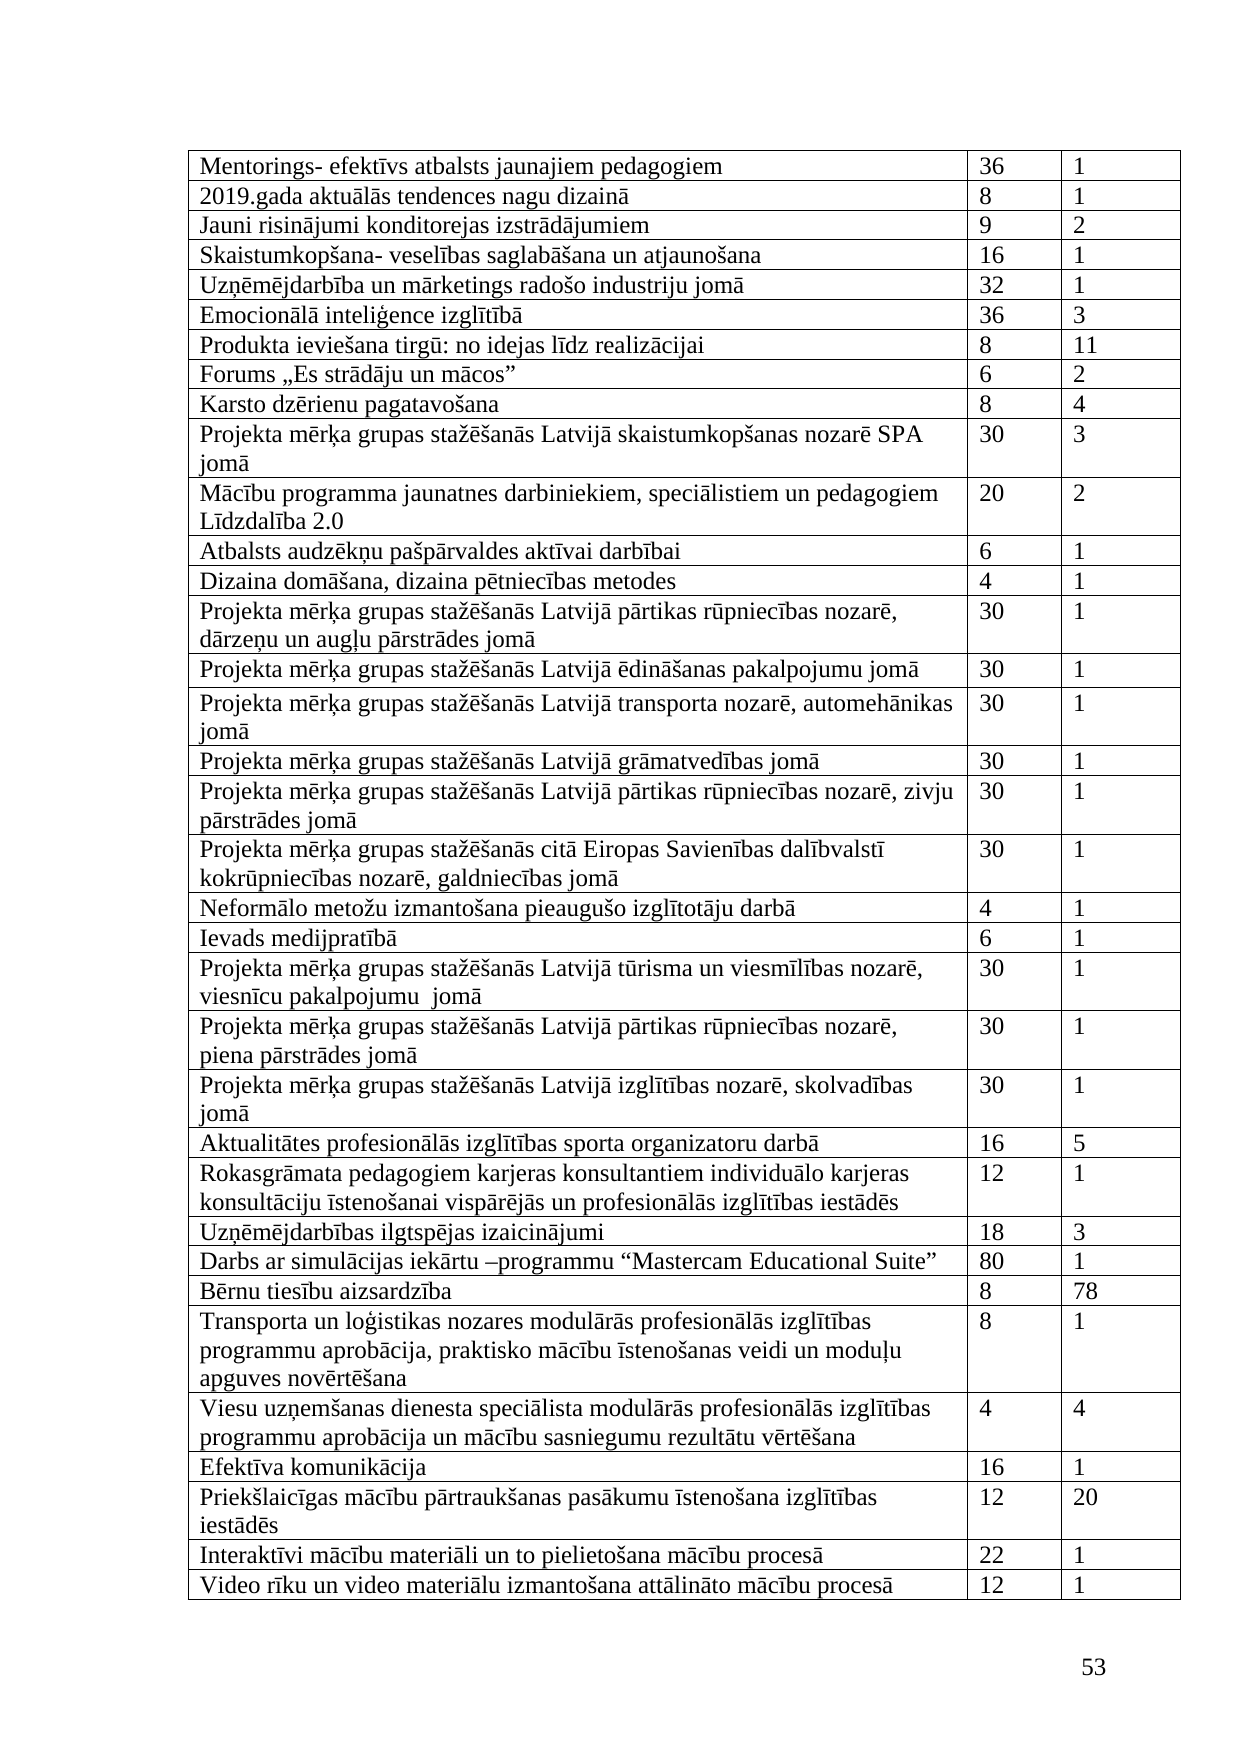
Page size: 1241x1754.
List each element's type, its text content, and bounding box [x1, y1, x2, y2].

table_cell Viesu uzņemšanas dienesta speciālista modulārās profesionālās izglītības programmu aprobācija un mācību sasniegumu rezultātu vērtēšana [189, 1393, 967, 1451]
table_cell Atbalsts audzēkņu pašpārvaldes aktīvai darbībai [189, 536, 967, 565]
table_cell 30 [968, 835, 1061, 892]
table_cell 1 [1062, 536, 1180, 565]
table_cell 30 [968, 953, 1061, 1010]
table_cell 1 [1062, 893, 1180, 922]
table_cell 30 [968, 746, 1061, 775]
table_cell 8 [968, 389, 1061, 418]
table_cell Interaktīvi mācību materiāli un to pielietošana mācību procesā [189, 1540, 967, 1569]
table_cell 8 [968, 330, 1061, 358]
table_cell Transporta un loģistikas nozares modulārās profesionālās izglītības programmu aprobācija, praktisko mācību īstenošanas veidi un moduļu apguves novērtēšana [189, 1306, 967, 1392]
table_cell Jauni risinājumi konditorejas izstrādājumiem [189, 211, 967, 239]
table_cell 1 [1062, 1570, 1180, 1599]
table_cell Mācību programma jaunatnes darbiniekiem, speciālistiem un pedagogiem Līdzdalība 2.0 [189, 478, 967, 535]
table_cell 5 [1062, 1128, 1180, 1157]
table_cell Ievads medijpratībā [189, 923, 967, 952]
table_cell Aktualitātes profesionālās izglītības sporta organizatoru darbā [189, 1128, 967, 1157]
table_cell 4 [968, 566, 1061, 595]
table_cell 1 [1062, 923, 1180, 952]
table_cell 1 [1062, 151, 1180, 180]
table_cell 12 [968, 1570, 1061, 1599]
table_cell 32 [968, 270, 1061, 299]
table_cell Karsto dzērienu pagatavošana [189, 389, 967, 418]
table_cell 30 [968, 776, 1061, 833]
table_cell 30 [968, 596, 1061, 653]
table_cell 4 [1062, 389, 1180, 418]
table_cell 1 [1062, 953, 1180, 1010]
table_cell Mentorings- efektīvs atbalsts jaunajiem pedagogiem [189, 151, 967, 180]
table_cell 36 [968, 151, 1061, 180]
table_cell Video rīku un video materiālu izmantošana attālināto mācību procesā [189, 1570, 967, 1599]
table_cell 1 [1062, 776, 1180, 833]
table_cell Projekta mērķa grupas stažēšanās Latvijā pārtikas rūpniecības nozarē, dārzeņu un augļu pārstrādes jomā [189, 596, 967, 653]
table_cell 1 [1062, 240, 1180, 269]
table_cell Priekšlaicīgas mācību pārtraukšanas pasākumu īstenošana izglītības iestādēs [189, 1482, 967, 1539]
table_cell 9 [968, 211, 1061, 239]
table_cell 1 [1062, 1011, 1180, 1069]
table_cell 1 [1062, 1070, 1180, 1127]
table_cell 30 [968, 654, 1061, 687]
table_cell 30 [968, 688, 1061, 745]
table_cell Projekta mērķa grupas stažēšanās Latvijā pārtikas rūpniecības nozarē, piena pārstrādes jomā [189, 1011, 967, 1069]
table_cell Produkta ieviešana tirgū: no idejas līdz realizācijai [189, 330, 967, 358]
table_cell 8 [968, 181, 1061, 209]
table_cell 30 [968, 1070, 1061, 1127]
table_cell 1 [1062, 270, 1180, 299]
table_cell 30 [968, 419, 1061, 477]
table_cell Skaistumkopšana- veselības saglabāšana un atjaunošana [189, 240, 967, 269]
table_cell 1 [1062, 566, 1180, 595]
table_cell 3 [1062, 419, 1180, 477]
table_cell 3 [1062, 1217, 1180, 1245]
table_cell Projekta mērķa grupas stažēšanās citā Eiropas Savienības dalībvalstī kokrūpniecības nozarē, galdniecības jomā [189, 835, 967, 892]
table_cell 2 [1062, 211, 1180, 239]
table_cell 1 [1062, 1452, 1180, 1481]
table_cell 8 [968, 1306, 1061, 1392]
table_cell 4 [968, 1393, 1061, 1451]
table_cell Uzņēmējdarbības ilgtspējas izaicinājumi [189, 1217, 967, 1245]
table_cell 80 [968, 1246, 1061, 1275]
table_cell 6 [968, 536, 1061, 565]
table_cell 18 [968, 1217, 1061, 1245]
table_cell 2 [1062, 360, 1180, 388]
table_cell 20 [968, 478, 1061, 535]
table_cell Projekta mērķa grupas stažēšanās Latvijā skaistumkopšanas nozarē SPA jomā [189, 419, 967, 477]
table_cell 78 [1062, 1276, 1180, 1305]
table_cell Bērnu tiesību aizsardzība [189, 1276, 967, 1305]
table_cell 1 [1062, 835, 1180, 892]
table_cell Darbs ar simulācijas iekārtu –programmu “Mastercam Educational Suite” [189, 1246, 967, 1275]
table_cell 20 [1062, 1482, 1180, 1539]
table_cell Projekta mērķa grupas stažēšanās Latvijā transporta nozarē, automehānikas jomā [189, 688, 967, 745]
table_cell Projekta mērķa grupas stažēšanās Latvijā izglītības nozarē, skolvadības jomā [189, 1070, 967, 1127]
table_cell 2019.gada aktuālās tendences nagu dizainā [189, 181, 967, 209]
table_cell 16 [968, 1452, 1061, 1481]
table_cell 1 [1062, 181, 1180, 209]
table_cell 1 [1062, 596, 1180, 653]
table_cell 2 [1062, 478, 1180, 535]
table_cell Emocionālā inteliģence izglītībā [189, 300, 967, 329]
table_cell 1 [1062, 1158, 1180, 1216]
table_cell Projekta mērķa grupas stažēšanās Latvijā pārtikas rūpniecības nozarē, zivju pārstrādes jomā [189, 776, 967, 833]
table_cell 12 [968, 1482, 1061, 1539]
table_cell 4 [968, 893, 1061, 922]
table_cell Dizaina domāšana, dizaina pētniecības metodes [189, 566, 967, 595]
table_cell 1 [1062, 1246, 1180, 1275]
table_cell 1 [1062, 1540, 1180, 1569]
table_cell 3 [1062, 300, 1180, 329]
table_cell 16 [968, 240, 1061, 269]
table_cell 6 [968, 360, 1061, 388]
table_cell 22 [968, 1540, 1061, 1569]
table_cell 30 [968, 1011, 1061, 1069]
table_cell Uzņēmējdarbība un mārketings radošo industriju jomā [189, 270, 967, 299]
table_cell 1 [1062, 654, 1180, 687]
table_cell Projekta mērķa grupas stažēšanās Latvijā ēdināšanas pakalpojumu jomā [189, 654, 967, 687]
table_cell Projekta mērķa grupas stažēšanās Latvijā grāmatvedības jomā [189, 746, 967, 775]
table_cell 36 [968, 300, 1061, 329]
table_cell Forums „Es strādāju un mācos” [189, 360, 967, 388]
table_cell 1 [1062, 688, 1180, 745]
table_cell 16 [968, 1128, 1061, 1157]
table_cell 11 [1062, 330, 1180, 358]
table_cell 1 [1062, 1306, 1180, 1392]
table_cell Neformālo metožu izmantošana pieaugušo izglītotāju darbā [189, 893, 967, 922]
table_cell 6 [968, 923, 1061, 952]
table_cell 8 [968, 1276, 1061, 1305]
table_cell 1 [1062, 746, 1180, 775]
table_cell 4 [1062, 1393, 1180, 1451]
table_cell Rokasgrāmata pedagogiem karjeras konsultantiem individuālo karjeras konsultāciju īstenošanai vispārējās un profesionālās izglītības iestādēs [189, 1158, 967, 1216]
table_cell 12 [968, 1158, 1061, 1216]
table_cell Efektīva komunikācija [189, 1452, 967, 1481]
table_cell Projekta mērķa grupas stažēšanās Latvijā tūrisma un viesmīlības nozarē, viesnīcu pakalpojumu jomā [189, 953, 967, 1010]
